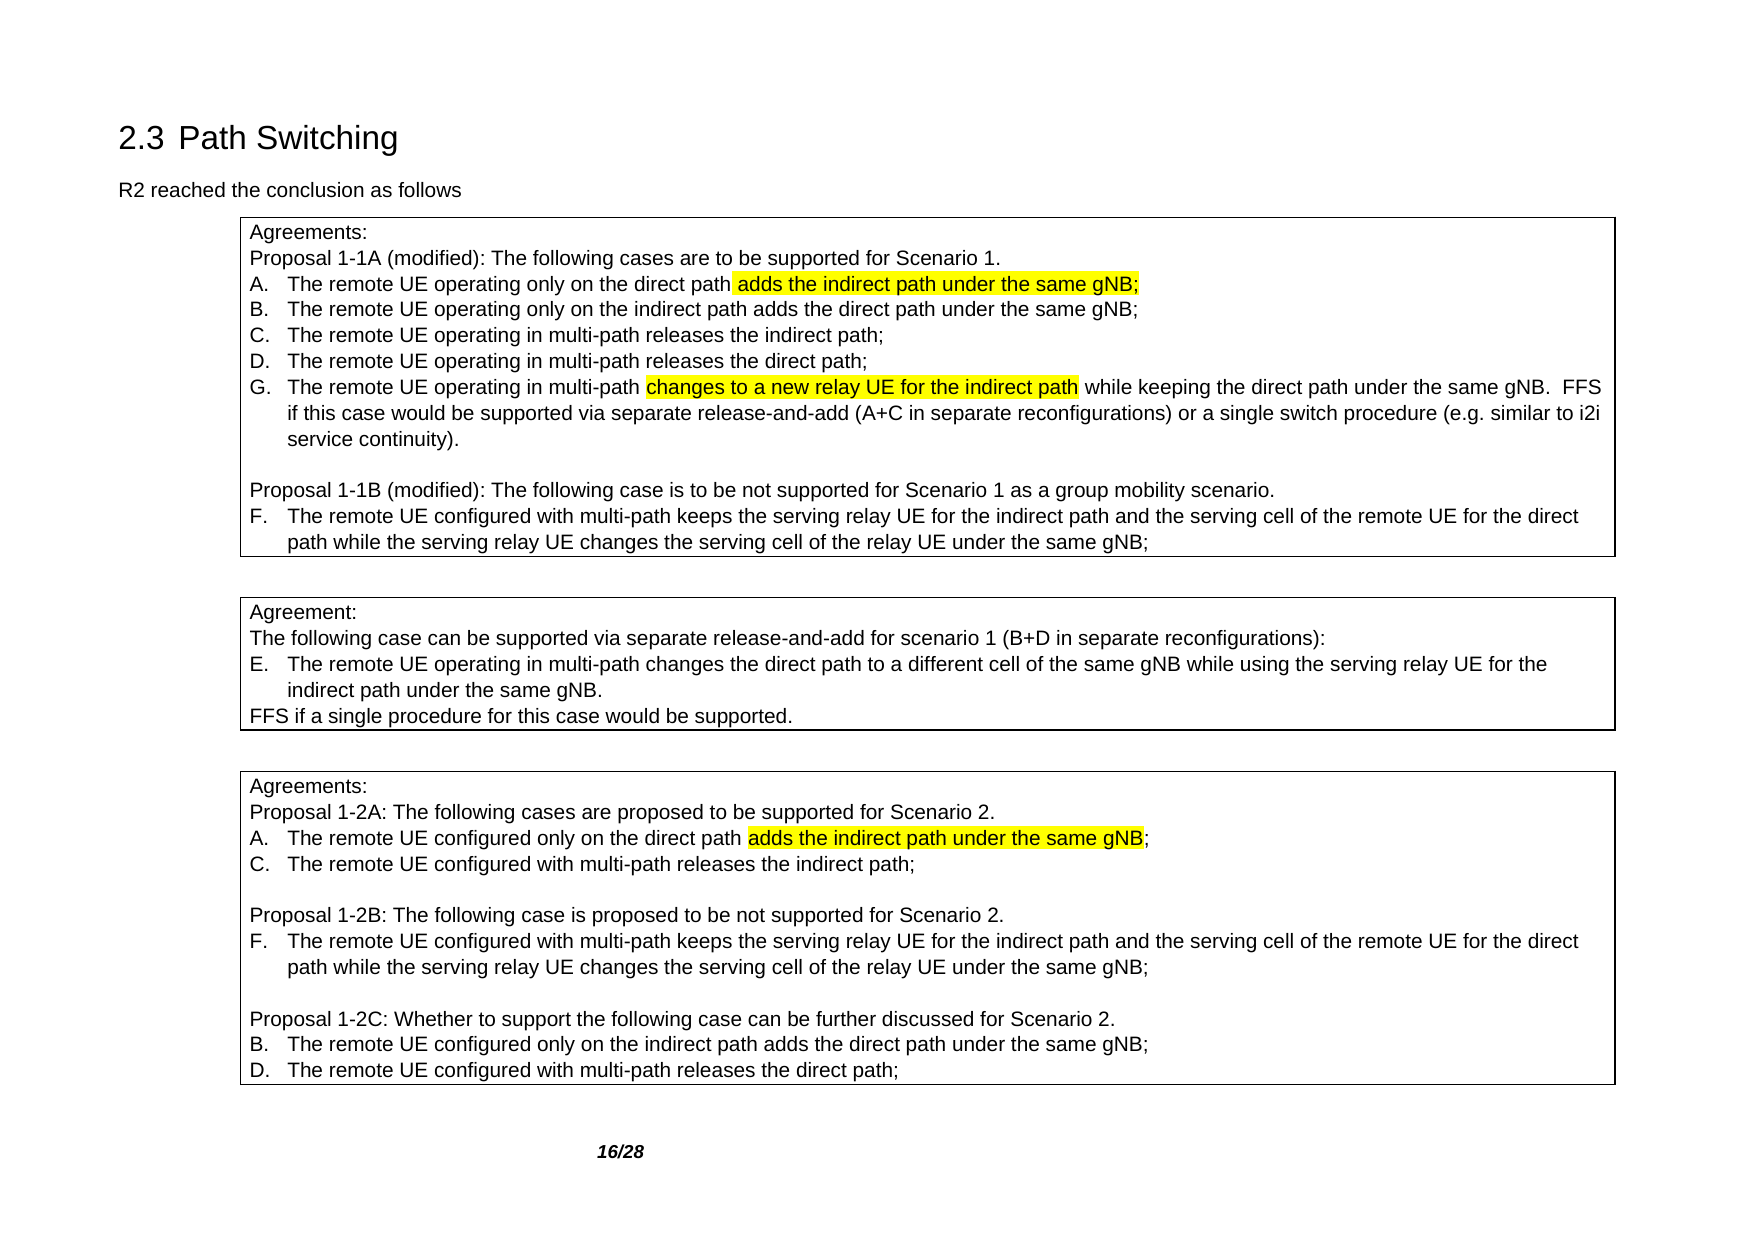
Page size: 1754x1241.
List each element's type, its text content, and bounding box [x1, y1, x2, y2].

text D. The remote UE operating in multi-path releases the direct path; [241, 346, 1614, 372]
text F. The remote UE configured with multi-path keeps the serving relay UE for the indirect path and the serving cell of the remote UE for the direct path while the serving relay UE changes the serving cell of the relay UE under the same gNB; [241, 926, 1614, 979]
text Proposal 1-2C: Whether to support the following case can be further discussed for Scenario 2. [241, 1003, 1614, 1029]
text C. The remote UE configured with multi-path releases the indirect path; [241, 848, 1614, 875]
text A. The remote UE configured only on the direct path adds the indirect path under the same gNB; [241, 822, 1614, 848]
text Proposal 1-1B (modified): The following case is to be not supported for Scenario 1 as a group mobility scenario. [241, 475, 1614, 501]
text D. The remote UE configured with multi-path releases the direct path; [241, 1055, 1614, 1084]
text Proposal 1-2A: The following cases are proposed to be supported for Scenario 2. [241, 797, 1614, 822]
text G. The remote UE operating in multi-path changes to a new relay UE for the indirect path while keeping the direct path under the same gNB. FFS if this case would be supported via separate release-and-add (A+C in separate reconfigurations) or a single switch procedure (e.g. similar to i2i service continuity). [241, 372, 1614, 450]
text FFS if a single procedure for this case would be supported. [241, 700, 1614, 729]
text B. The remote UE operating only on the indirect path adds the direct path under the same gNB; [241, 294, 1614, 320]
text A. The remote UE operating only on the direct path adds the indirect path under the same gNB; [241, 268, 1614, 294]
text Proposal 1-1A (modified): The following cases are to be supported for Scenario 1. [241, 242, 1614, 268]
text F. The remote UE configured with multi-path keeps the serving relay UE for the indirect path and the serving cell of the remote UE for the direct path while the serving relay UE changes the serving cell of the relay UE under the same gNB; [241, 501, 1614, 556]
subtitle Path Switching [118, 118, 1606, 157]
text C. The remote UE operating in multi-path releases the indirect path; [241, 320, 1614, 346]
text B. The remote UE configured only on the indirect path adds the direct path under the same gNB; [241, 1029, 1614, 1055]
text Agreement: [241, 598, 1614, 623]
text E. The remote UE operating in multi-path changes the direct path to a different cell of the same gNB while using the serving relay UE for the indirect path under the same gNB. [241, 649, 1614, 700]
text Agreements: [241, 218, 1614, 242]
text The following case can be supported via separate release-and-add for scenario 1 (B+D in separate reconfigurations): [241, 623, 1614, 649]
text Proposal 1-2B: The following case is proposed to be not supported for Scenario 2. [241, 900, 1614, 926]
text Agreements: [241, 772, 1614, 797]
text R2 reached the conclusion as follows [118, 178, 1606, 202]
